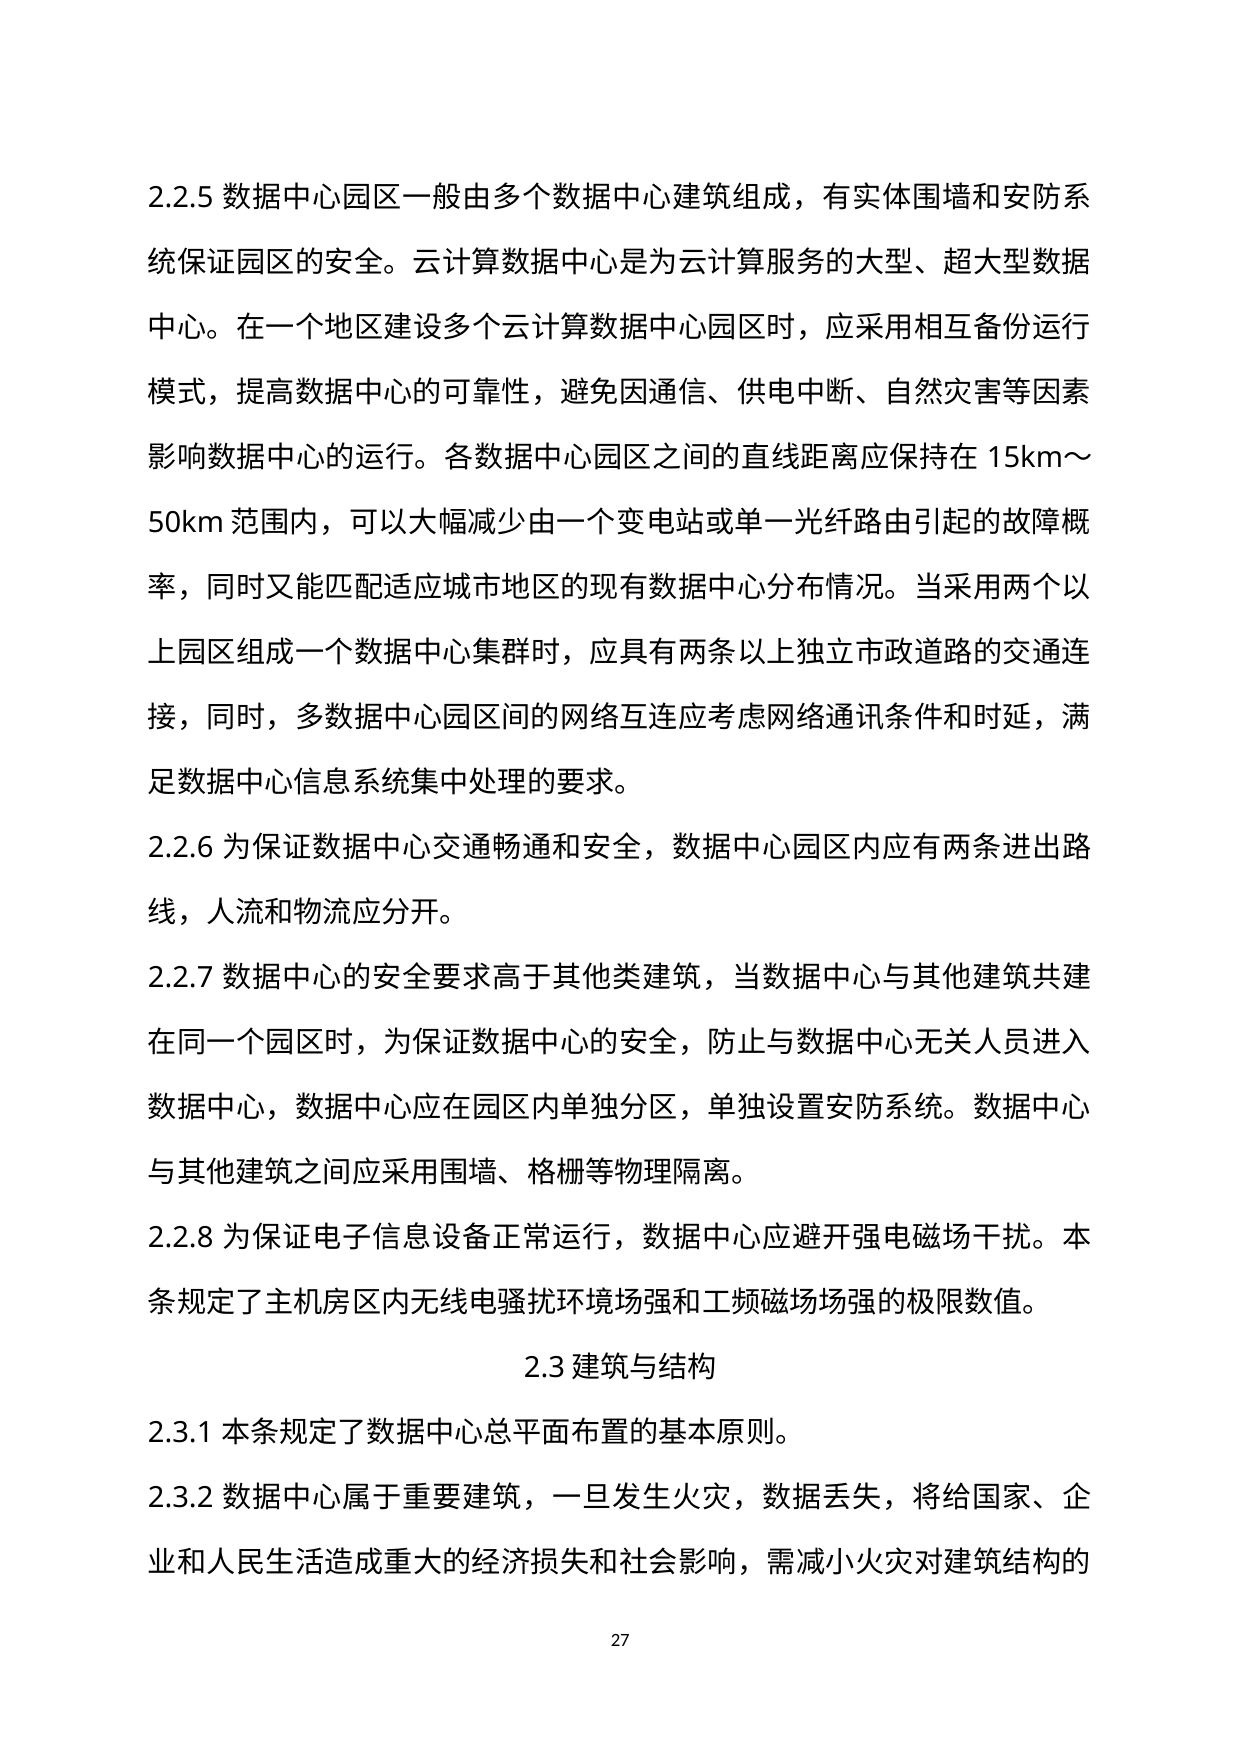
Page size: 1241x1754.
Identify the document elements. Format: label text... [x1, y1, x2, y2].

text 2.3.1 本条规定了数据中心总平面布置的基本原则。 [148, 1397, 1093, 1462]
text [148, 1462, 1093, 1592]
text 2.2.5 数据中心园区一般由多个数据中心建筑组成，有实体围墙和安防系统保证园区的安全。云计算数据中心是为云计算服务的大型、超大型数据中心。在一个地区建设多个云计算数据中心园区时，应采用相互备份运行模式，提高数据中心的可靠性，避免因通信、供电中断、自然灾害等因素影响数据中心的运行。各数据中心园区之间的直线距离应保持在15km～50km范围内，可以大幅减少由一个变电站或单一光纤路由引起的故障概率，同时又能匹配适应城市地区的现有数据中心分布情况。当采用两个以上园区组成一个数据中心集群时，应具有两条以上独立市政道路的交通连接，同时，多数据中心园区间的网络互连应考虑网络通讯条件和时延，满足数据中心信息系统集中处理的要求。 [148, 162, 1093, 812]
text 2.2.7 数据中心的安全要求高于其他类建筑，当数据中心与其他建筑共建在同一个园区时，为保证数据中心的安全，防止与数据中心无关人员进入数据中心，数据中心应在园区内单独分区，单独设置安防系统。数据中心与其他建筑之间应采用围墙、格栅等物理隔离。 [148, 942, 1093, 1202]
text 2.2.6 为保证数据中心交通畅通和安全，数据中心园区内应有两条进出路线，人流和物流应分开。 [148, 812, 1093, 942]
text 2.2.8 为保证电子信息设备正常运行，数据中心应避开强电磁场干扰。本条规定了主机房区内无线电骚扰环境场强和工频磁场场强的极限数值。 [148, 1202, 1093, 1332]
text 2.3建筑与结构 [148, 1332, 1093, 1397]
